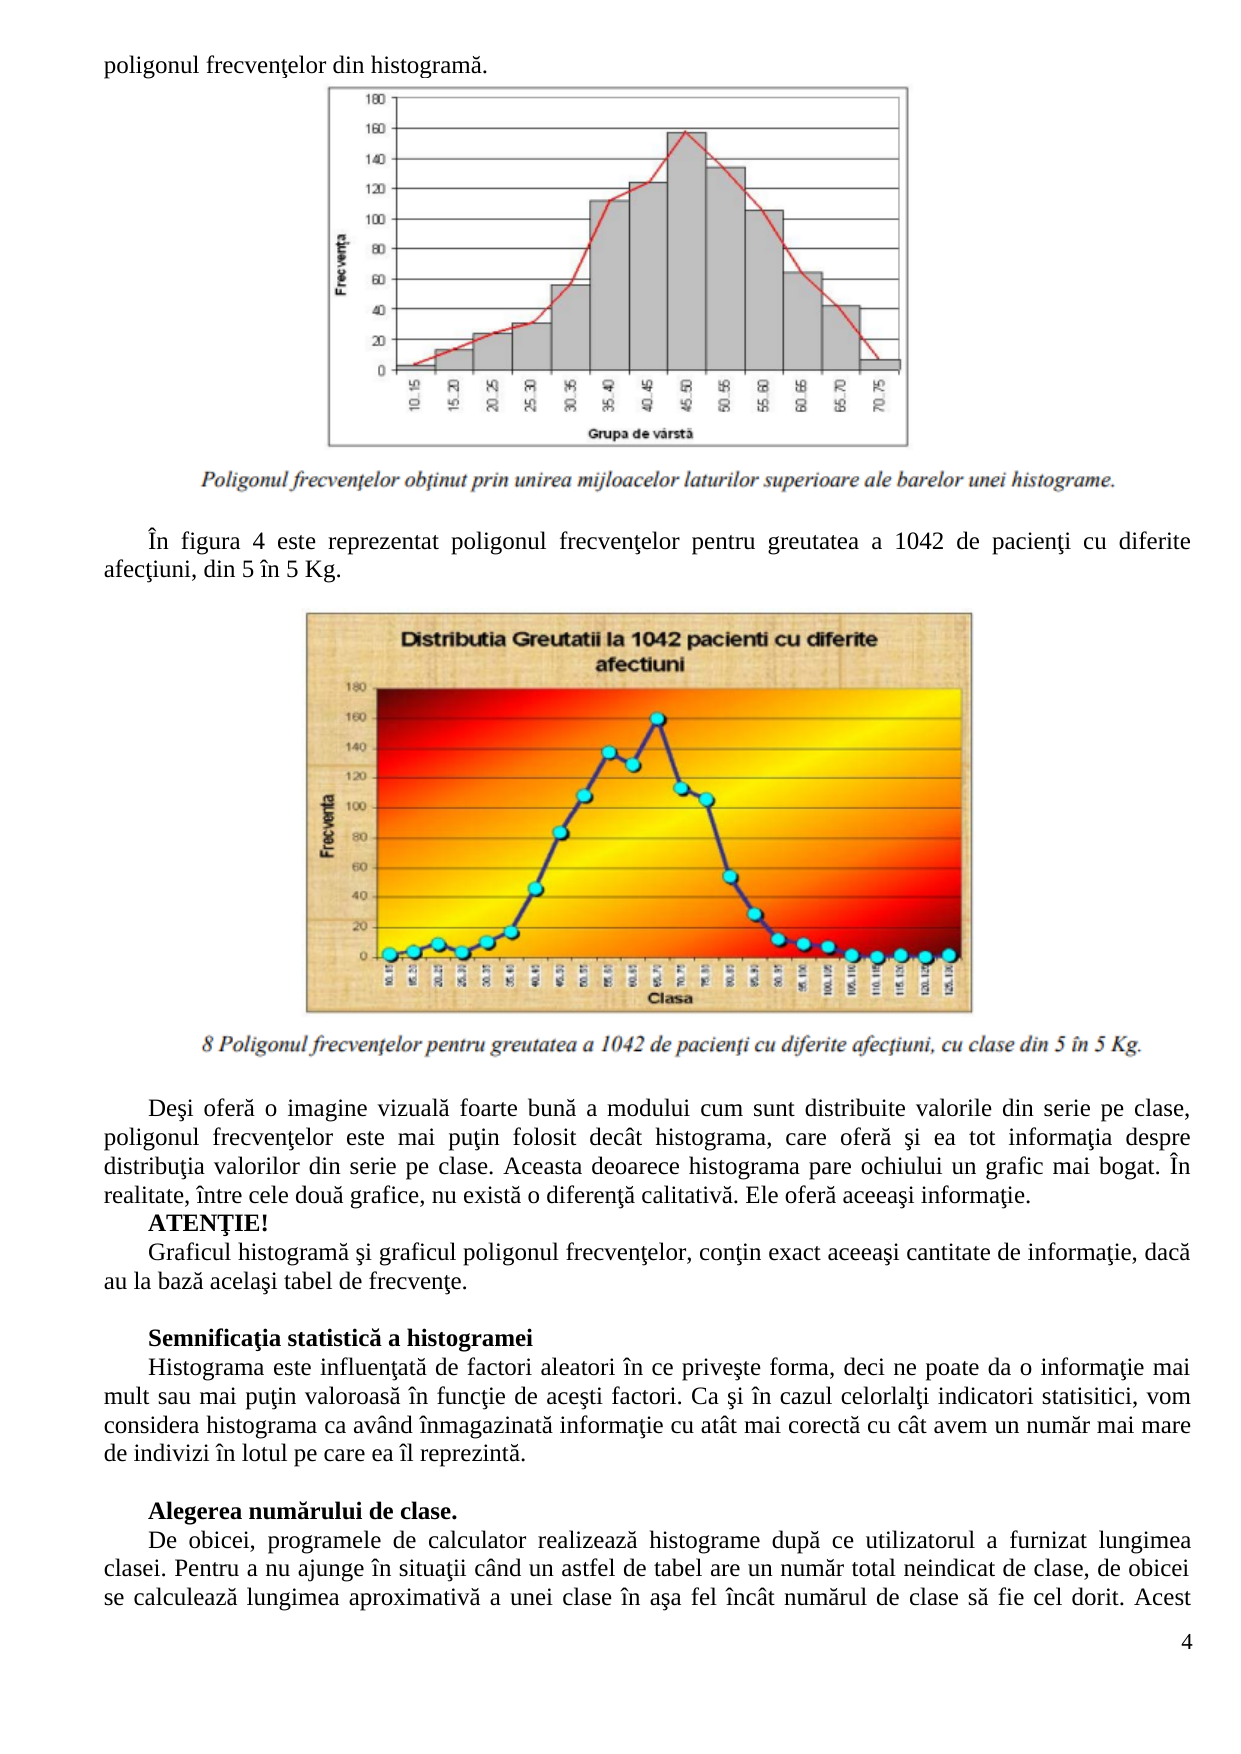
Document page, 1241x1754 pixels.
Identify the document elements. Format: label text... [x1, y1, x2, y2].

text Semnificaţia statistică a histogramei [103, 1323, 1192, 1352]
text Alegerea numărului de clase. [103, 1496, 1192, 1525]
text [103, 50, 1192, 79]
text În figura 4 este reprezentat poligonul frecvenţelor pentru greutatea a 1042 de pacienţi cu diferite afecţiuni, din 5 în 5 Kg. [103, 526, 1192, 583]
picture [197, 583, 1143, 1065]
text Deşi oferă o imagine vizuală foarte bună a modului cum sunt distribuite valorile din serie pe clase, poligonul frecvenţelor este mai puţin folosit decât histograma, care oferă şi ea tot informaţia despre distribuţia valorilor din serie pe clase. Aceasta deoarece histograma pare ochiului un grafic mai bogat. În realitate, între cele două grafice, nu există o diferenţă calitativă. Ele oferă aceeaşi informaţie. [103, 1093, 1192, 1208]
text Graficul histogramă şi graficul poligonul frecvenţelor, conţin exact aceeaşi cantitate de informaţie, dacă au la bază acelaşi tabel de frecvenţe. [103, 1237, 1192, 1295]
text Histograma este influenţată de factori aleatori în ce priveşte forma, deci ne poate da o informaţie mai mult sau mai puţin valoroasă în funcţie de aceşti factori. Ca şi în cazul celorlalţi indicatori statisitici, vom considera histograma ca având înmagazinată informaţie cu atât mai corectă cu cât avem un număr mai mare de indivizi în lotul pe care ea îl reprezintă. [103, 1352, 1192, 1467]
text ATENŢIE! [103, 1208, 1192, 1237]
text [103, 1525, 1192, 1611]
picture [197, 78, 1143, 497]
